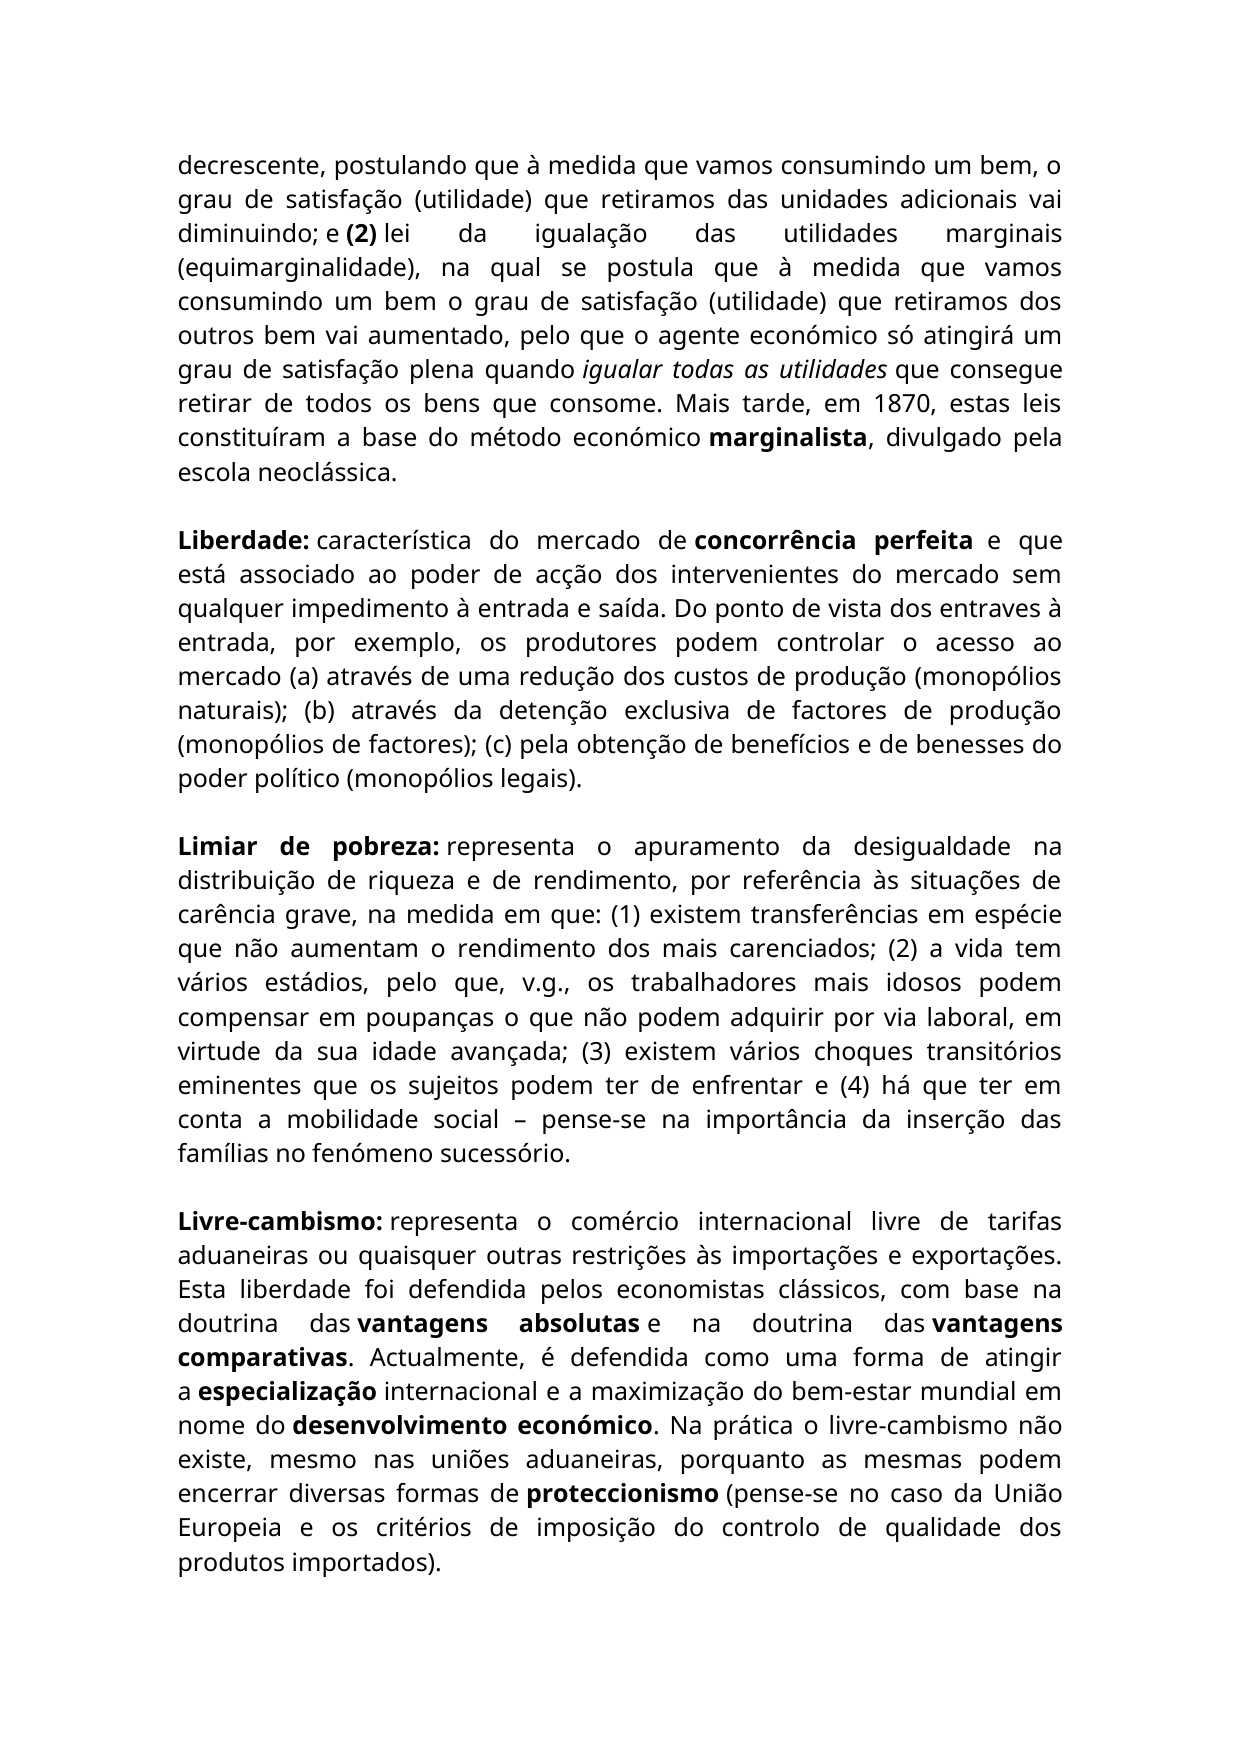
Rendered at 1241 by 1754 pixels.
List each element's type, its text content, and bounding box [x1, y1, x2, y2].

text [177, 148, 1063, 488]
text Livre-cambismo: representa o comércio internacional livre de tarifas aduaneiras ou quaisquer outras restrições às importações e exportações. Esta liberdade foi defendida pelos economistas clássicos, com base na doutrina das vantagens absolutas e na doutrina das vantagens comparativas. Actualmente, é defendida como uma forma de atingir a especialização internacional e a maximização do bem-estar mundial em nome do desenvolvimento económico. Na prática o livre-cambismo não existe, mesmo nas uniões aduaneiras, porquanto as mesmas podem encerrar diversas formas de proteccionismo (pense-se no caso da União Europeia e os critérios de imposição do controlo de qualidade dos produtos importados). [177, 1203, 1063, 1578]
text Limiar de pobreza: representa o apuramento da desigualdade na distribuição de riqueza e de rendimento, por referência às situações de carência grave, na medida em que: (1) existem transferências em espécie que não aumentam o rendimento dos mais carenciados; (2) a vida tem vários estádios, pelo que, v.g., os trabalhadores mais idosos podem compensar em poupanças o que não podem adquirir por via laboral, em virtude da sua idade avançada; (3) existem vários choques transitórios eminentes que os sujeitos podem ter de enfrentar e (4) há que ter em conta a mobilidade social – pense-se na importância da inserção das famílias no fenómeno sucessório. [177, 829, 1063, 1169]
text Liberdade: característica do mercado de concorrência perfeita e que está associado ao poder de acção dos intervenientes do mercado sem qualquer impedimento à entrada e saída. Do ponto de vista dos entraves à entrada, por exemplo, os produtores podem controlar o acesso ao mercado (a) através de uma redução dos custos de produção (monopólios naturais); (b) através da detenção exclusiva de factores de produção (monopólios de factores); (c) pela obtenção de benefícios e de benesses do poder político (monopólios legais). [177, 522, 1063, 795]
